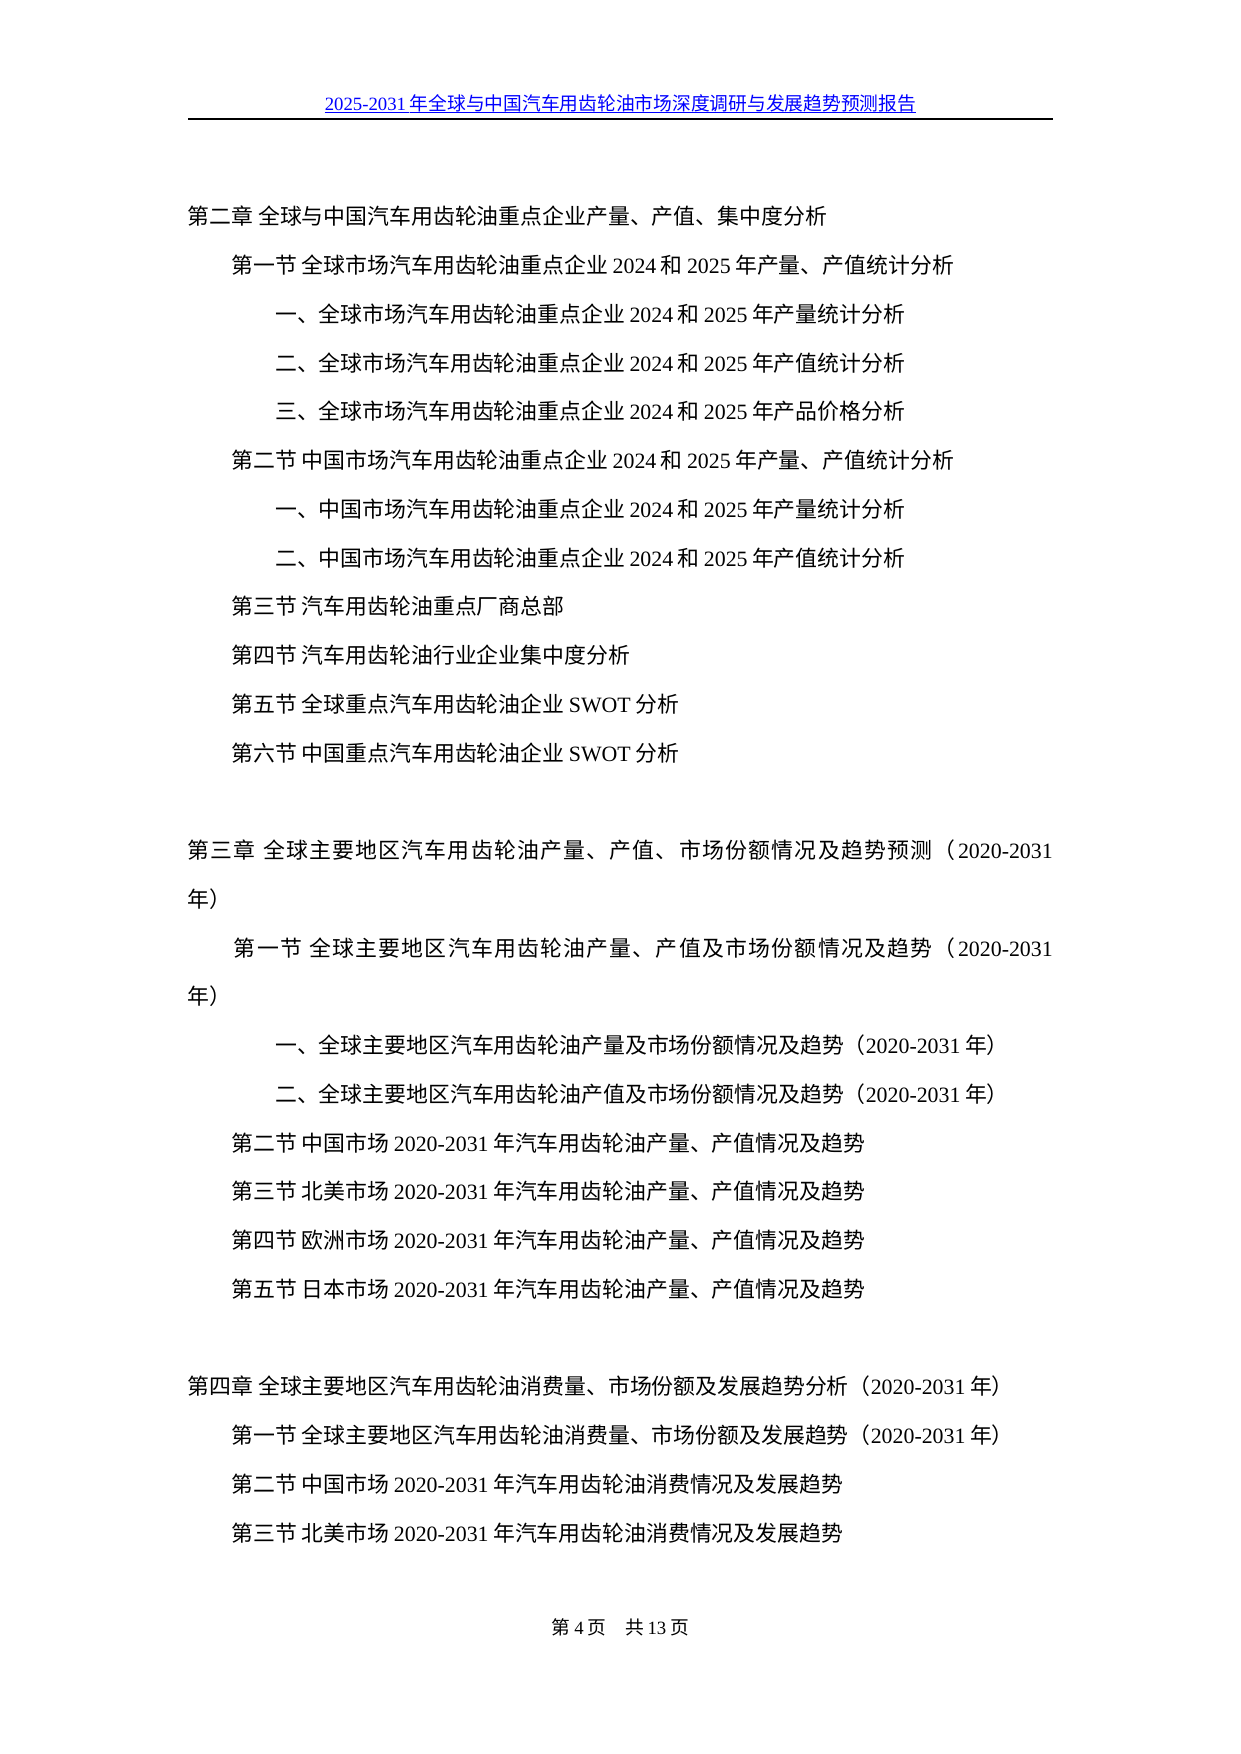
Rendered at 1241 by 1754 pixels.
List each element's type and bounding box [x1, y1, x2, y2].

text [187, 150, 1053, 1548]
